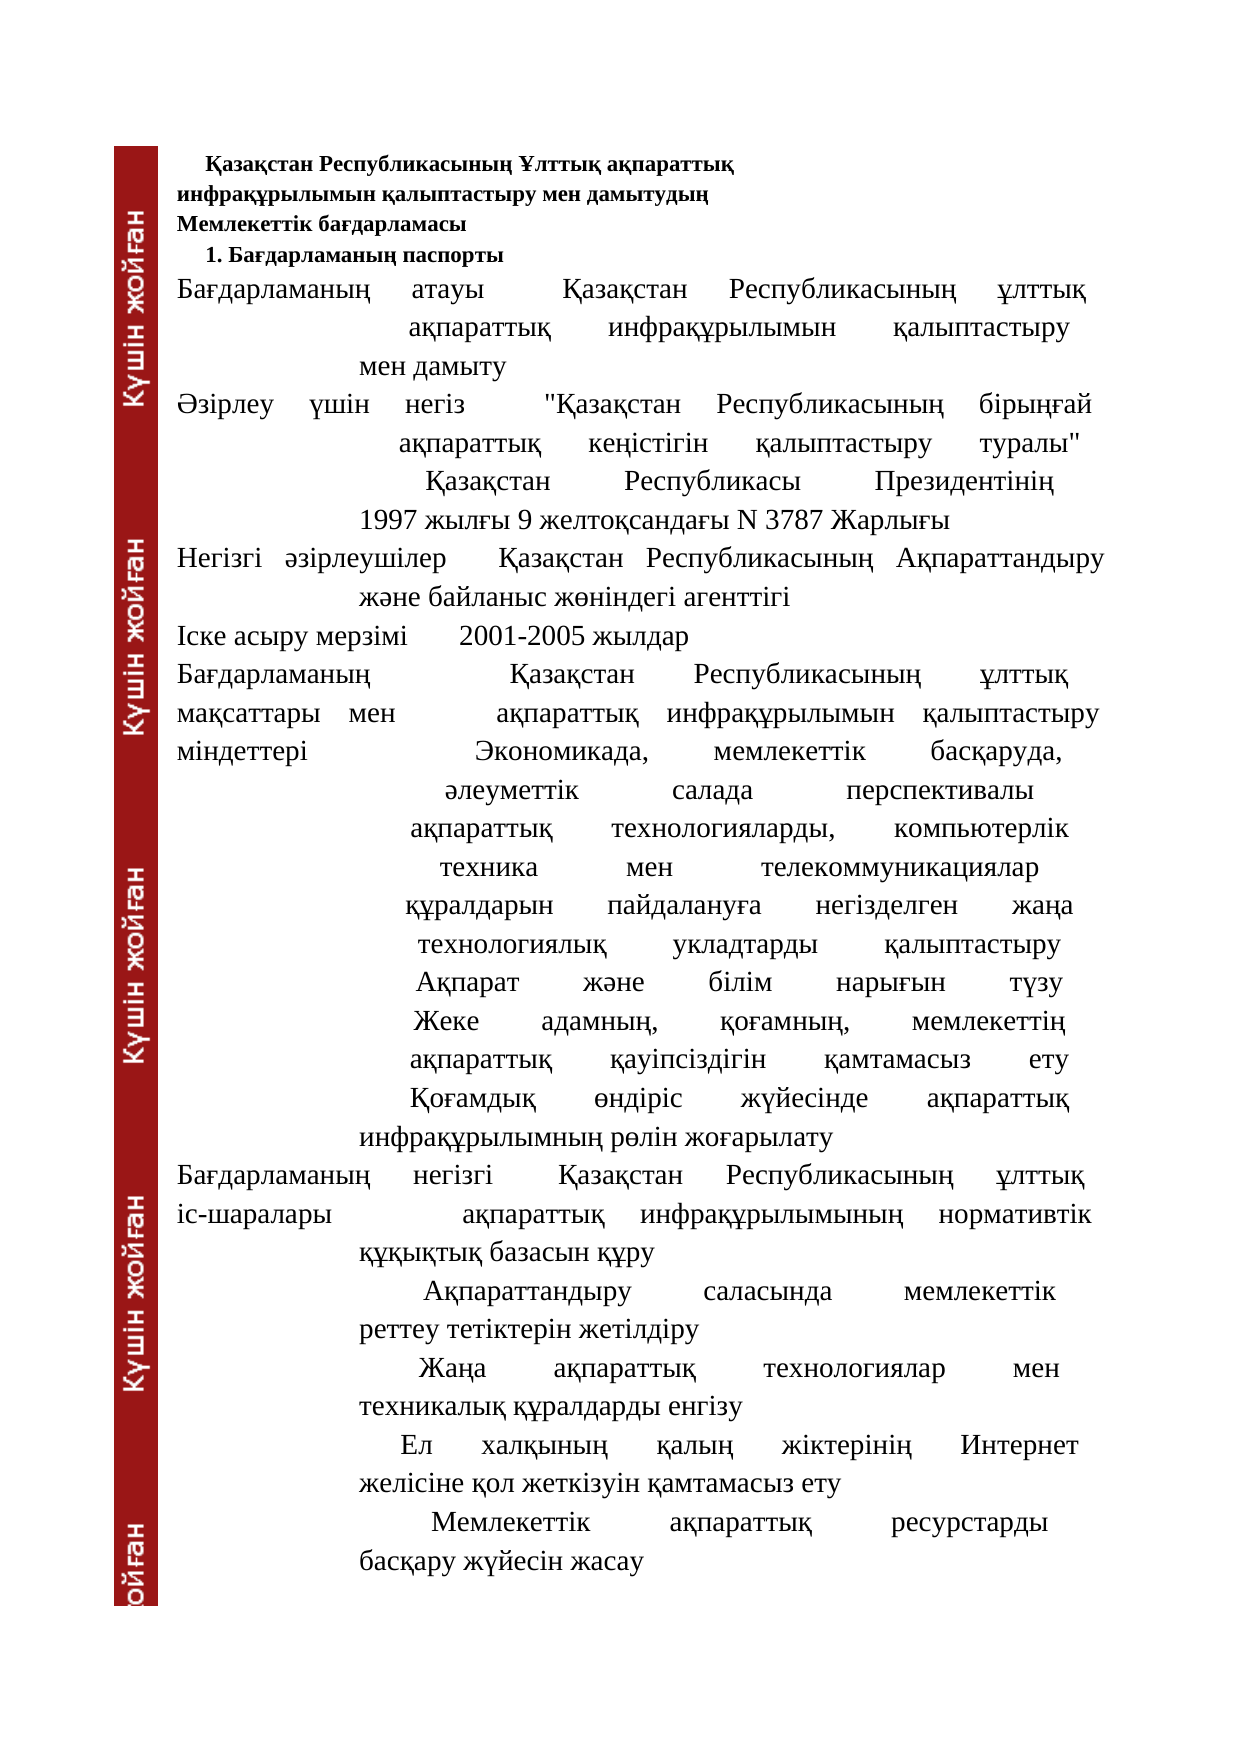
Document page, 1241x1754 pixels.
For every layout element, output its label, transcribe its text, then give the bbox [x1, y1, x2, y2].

picture [114, 146, 158, 150]
picture [114, 1268, 158, 1273]
picture [114, 1422, 158, 1427]
picture [114, 613, 158, 618]
text Жаңа ақпараттық технологиялар мен техникалық құралдарды енгізу [112, 1350, 1128, 1422]
text Мемлекеттiк ақпараттық ресурстарды басқару жүйесiн жасау [112, 1504, 1128, 1576]
picture [114, 536, 158, 541]
picture [114, 1576, 158, 1606]
picture [114, 237, 158, 241]
text Ақпараттандыру саласында мемлекеттік реттеу тетiктерiн жетiлдiру [112, 1273, 1128, 1345]
text Бағдарламаның негізгі Қазақстан Республикасының ұлттық іс-шаралары ақпараттық инфрақұрылымының нормативтiк құқықтық базасын құру [112, 1157, 1128, 1268]
picture [114, 1499, 158, 1504]
picture [114, 1152, 158, 1157]
picture [114, 267, 158, 271]
text Ел халқының қалың жiктерiнiң Интернет желiсiне қол жеткiзуiн қамтамасыз ету [112, 1427, 1128, 1499]
text Негізгі әзірлеушілер Қазақстан Республикасының Ақпараттандыру және байланыс жөнiндегi агенттiгi [112, 541, 1128, 613]
picture [114, 651, 158, 656]
text Бағдарламаның Қазақстан Республикасының ұлттық мақсаттары мен ақпараттық инфрақұрылымын қалыптастыру міндеттері Экономикада, мемлекеттік басқаруда, әлеуметтiк салада перспективалы ақпараттық технологияларды, компьютерлiк техника мен телекоммуникациялар құралдарын пайдалануға негiзделген жаңа технологиялық укладтарды қалыптастыру Ақпарат және бiлiм нарығын түзу Жеке адамның, қоғамның, мемлекеттiң ақпараттық қауiпсiздiгiн қамтамасыз ету Қоғамдық өндiрiс жүйесiнде ақпараттық инфрақұрылымның рөлiн жоғарылату [112, 656, 1128, 1152]
text Қазақстан Республикасының Ұлттық ақпараттық инфрақұрылымын қалыптастыру мен дамытудың Мемлекеттік бағдарламасы [112, 150, 1128, 237]
picture [114, 1345, 158, 1350]
text 1. Бағдарламаның паспорты [112, 241, 1128, 267]
picture [114, 381, 158, 386]
text Бағдарламаның атауы Қазақстан Республикасының ұлттық ақпараттық инфрақұрылымын қалыптастыру мен дамыту [112, 271, 1128, 381]
text Әзірлеу үшін негіз "Қазақстан Республикасының бiрыңғай ақпараттық кеңiстiгiн қалыптастыру туралы" Қазақстан Республикасы Президентiнiң 1997 жылғы 9 желтоқсандағы N 3787 Жарлығы [112, 386, 1128, 536]
text Іске асыру мерзімі 2001-2005 жылдар [112, 618, 1128, 651]
